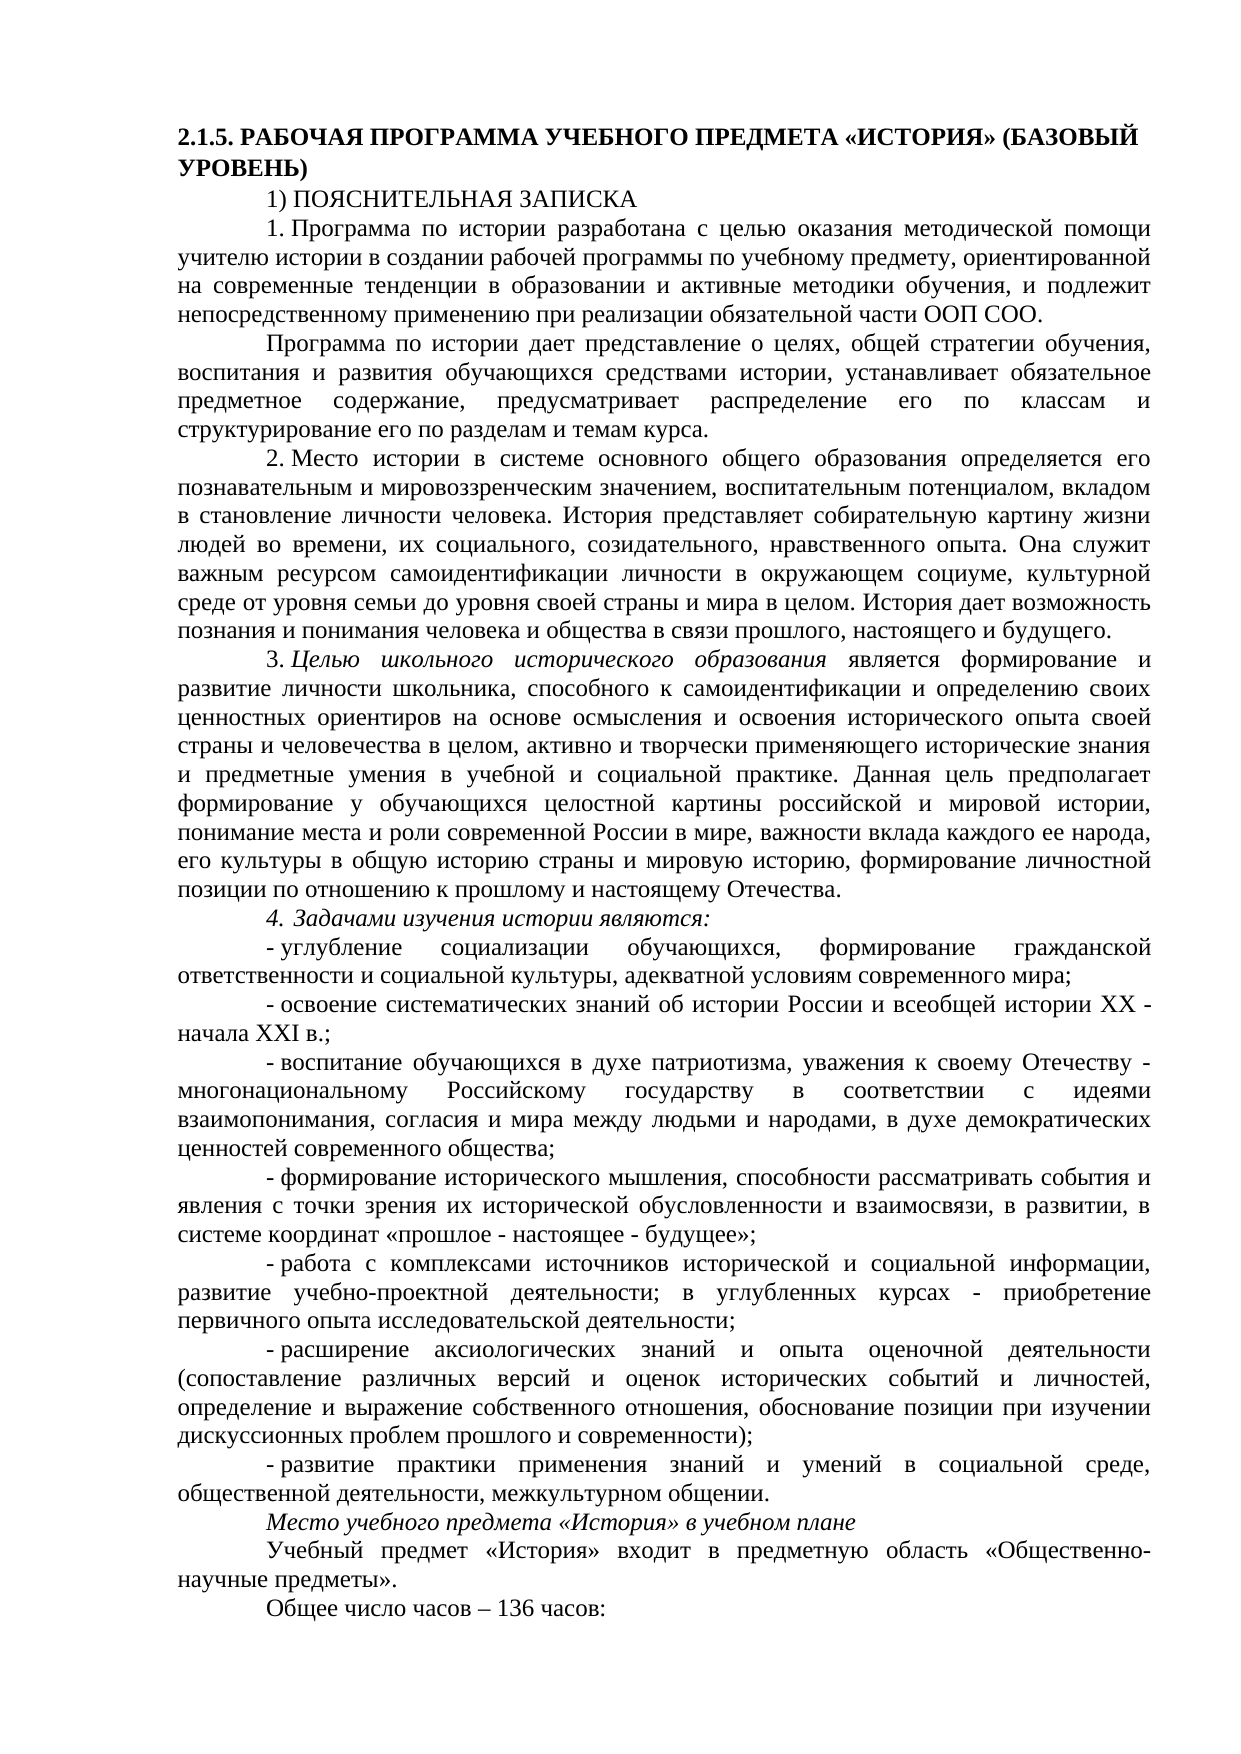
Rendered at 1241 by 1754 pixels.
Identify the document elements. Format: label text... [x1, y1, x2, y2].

text - работа с комплексами источников исторической и социальной информации, развитие учебно-проектной деятельности; в углубленных курсах - приобретение первичного опыта исследовательской деятельности; [177, 1248, 1152, 1334]
text - углубление социализации обучающихся, формирование гражданской ответственности и социальной культуры, адекватной условиям современного мира; [177, 932, 1152, 989]
text - формирование исторического мышления, способности рассматривать события и явления с точки зрения их исторической обусловленности и взаимосвязи, в развитии, в системе координат «прошлое - настоящее - будущее»; [177, 1162, 1152, 1248]
text - развитие практики применения знаний и умений в социальной среде, общественной деятельности, межкультурном общении. [177, 1449, 1152, 1507]
text Место учебного предмета «История» в учебном плане [177, 1507, 1152, 1536]
text - расширение аксиологических знаний и опыта оценочной деятельности (сопоставление различных версий и оценок исторических событий и личностей, определение и выражение собственного отношения, обоснование позиции при изучении дискуссионных проблем прошлого и современности); [177, 1334, 1152, 1449]
text 1. Программа по истории разработана с целью оказания методической помощи учителю истории в создании рабочей программы по учебному предмету, ориентированной на современные тенденции в образовании и активные методики обучения, и подлежит непосредственному применению при реализации обязательной части ООП СОО. [177, 213, 1152, 328]
text Общее число часов – 136 часов: [177, 1593, 1152, 1622]
text 1) ПОЯСНИТЕЛЬНАЯ ЗАПИСКА [177, 184, 1152, 213]
text - освоение систематических знаний об истории России и всеобщей истории XX - начала XXI в.; [177, 989, 1152, 1047]
text 4. Задачами изучения истории являются: [177, 903, 1152, 932]
text - воспитание обучающихся в духе патриотизма, уважения к своему Отечеству - многонациональному Российскому государству в соответствии с идеями взаимопонимания, согласия и мира между людьми и народами, в духе демократических ценностей современного общества; [177, 1047, 1152, 1162]
text 2. Место истории в системе основного общего образования определяется его познавательным и мировоззренческим значением, воспитательным потенциалом, вкладом в становление личности человека. История представляет собирательную картину жизни людей во времени, их социального, созидательного, нравственного опыта. Она служит важным ресурсом самоидентификации личности в окружающем социуме, культурной среде от уровня семьи до уровня своей страны и мира в целом. История дает возможность познания и понимания человека и общества в связи прошлого, настоящего и будущего. [177, 443, 1152, 644]
text 2.1.5. РАБОЧАЯ ПРОГРАММА УЧЕБНОГО ПРЕДМЕТА «ИСТОРИЯ» (БАЗОВЫЙ УРОВЕНЬ) [177, 122, 1152, 182]
text Программа по истории дает представление о целях, общей стратегии обучения, воспитания и развития обучающихся средствами истории, устанавливает обязательное предметное содержание, предусматривает распределение его по классам и структурирование его по разделам и темам курса. [177, 328, 1152, 443]
text Учебный предмет «История» входит в предметную область «Общественно-научные предметы». [177, 1536, 1152, 1593]
text 3. Целью школьного исторического образования является формирование и развитие личности школьника, способного к самоидентификации и определению своих ценностных ориентиров на основе осмысления и освоения исторического опыта своей страны и человечества в целом, активно и творчески применяющего исторические знания и предметные умения в учебной и социальной практике. Данная цель предполагает формирование у обучающихся целостной картины российской и мировой истории, понимание места и роли современной России в мире, важности вклада каждого ее народа, его культуры в общую историю страны и мировую историю, формирование личностной позиции по отношению к прошлому и настоящему Отечества. [177, 644, 1152, 903]
